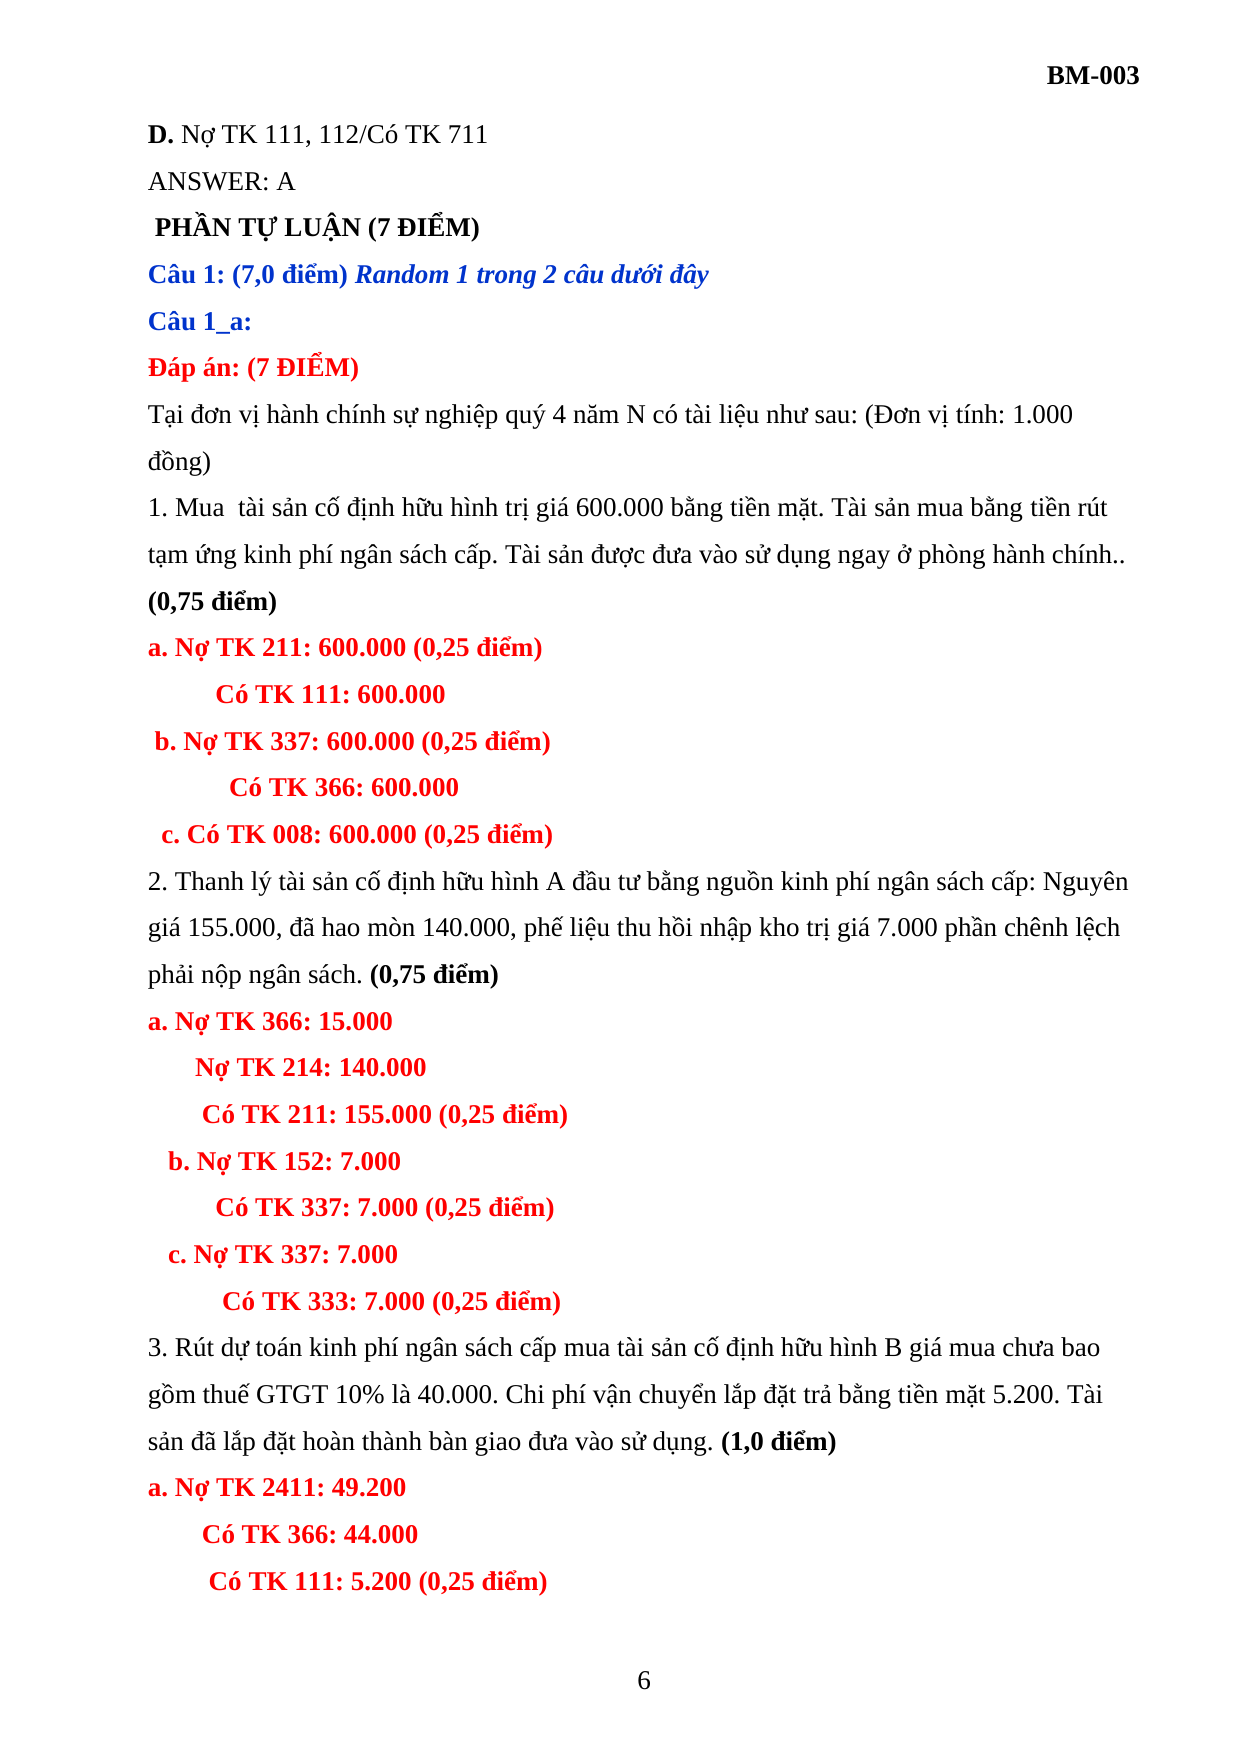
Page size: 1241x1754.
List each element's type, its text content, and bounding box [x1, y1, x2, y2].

text Có TK 111: 600.000 [148, 678, 1140, 709]
text b. Nợ TK 152: 7.000 [148, 1145, 1140, 1176]
text Có TK 333: 7.000 (0,25 điểm) [148, 1285, 1140, 1316]
text Có TK 366: 44.000 [148, 1518, 1140, 1549]
text a. Nợ TK 366: 15.000 [148, 1005, 1140, 1036]
text Có TK 211: 155.000 (0,25 điểm) [148, 1098, 1140, 1129]
text Tại đơn vị hành chính sự nghiệp quý 4 năm N có tài liệu như sau: (Đơn vị tính: 1.000 đồng) [148, 398, 1140, 476]
text a. Nợ TK 2411: 49.200 [148, 1471, 1140, 1503]
text 3. Rút dự toán kinh phí ngân sách cấp mua tài sản cố định hữu hình B giá mua chưa bao gồm thuế GTGT 10% là 40.000. Chi phí vận chuyển lắp đặt trả bằng tiền mặt 5.200. Tài sản đã lắp đặt hoàn thành bàn giao đưa vào sử dụng. (1,0 điểm) [148, 1331, 1140, 1456]
text Đáp án: (7 ĐIỂM) [148, 351, 1140, 383]
text c. Có TK 008: 600.000 (0,25 điểm) [148, 818, 1140, 849]
text 2. Thanh lý tài sản cố định hữu hình A đầu tư bằng nguồn kinh phí ngân sách cấp: Nguyên giá 155.000, đã hao mòn 140.000, phế liệu thu hồi nhập kho trị giá 7.000 phần chênh lệch phải nộp ngân sách. (0,75 điểm) [148, 865, 1140, 989]
text a. Nợ TK 211: 600.000 (0,25 điểm) [148, 631, 1140, 663]
text Có TK 366: 600.000 [148, 771, 1140, 803]
text 1. Mua tài sản cố định hữu hình trị giá 600.000 bằng tiền mặt. Tài sản mua bằng tiền rút tạm ứng kinh phí ngân sách cấp. Tài sản được đưa vào sử dụng ngay ở phòng hành chính.. (0,75 điểm) [148, 491, 1140, 616]
text PHẦN TỰ LUẬN (7 ĐIỂM) [148, 211, 1140, 243]
text ANSWER: A [148, 165, 1140, 196]
text Nợ TK 214: 140.000 [148, 1051, 1140, 1083]
text Câu 1_a: [148, 305, 1140, 336]
text Có TK 337: 7.000 (0,25 điểm) [148, 1191, 1140, 1223]
text Có TK 111: 5.200 (0,25 điểm) [148, 1565, 1140, 1596]
text c. Nợ TK 337: 7.000 [148, 1238, 1140, 1269]
text Câu 1: (7,0 điểm) Random 1 trong 2 câu dưới đây [148, 258, 1140, 289]
text b. Nợ TK 337: 600.000 (0,25 điểm) [148, 725, 1140, 756]
list D. Nợ TK 111, 112/Có TK 711 [148, 118, 1140, 149]
